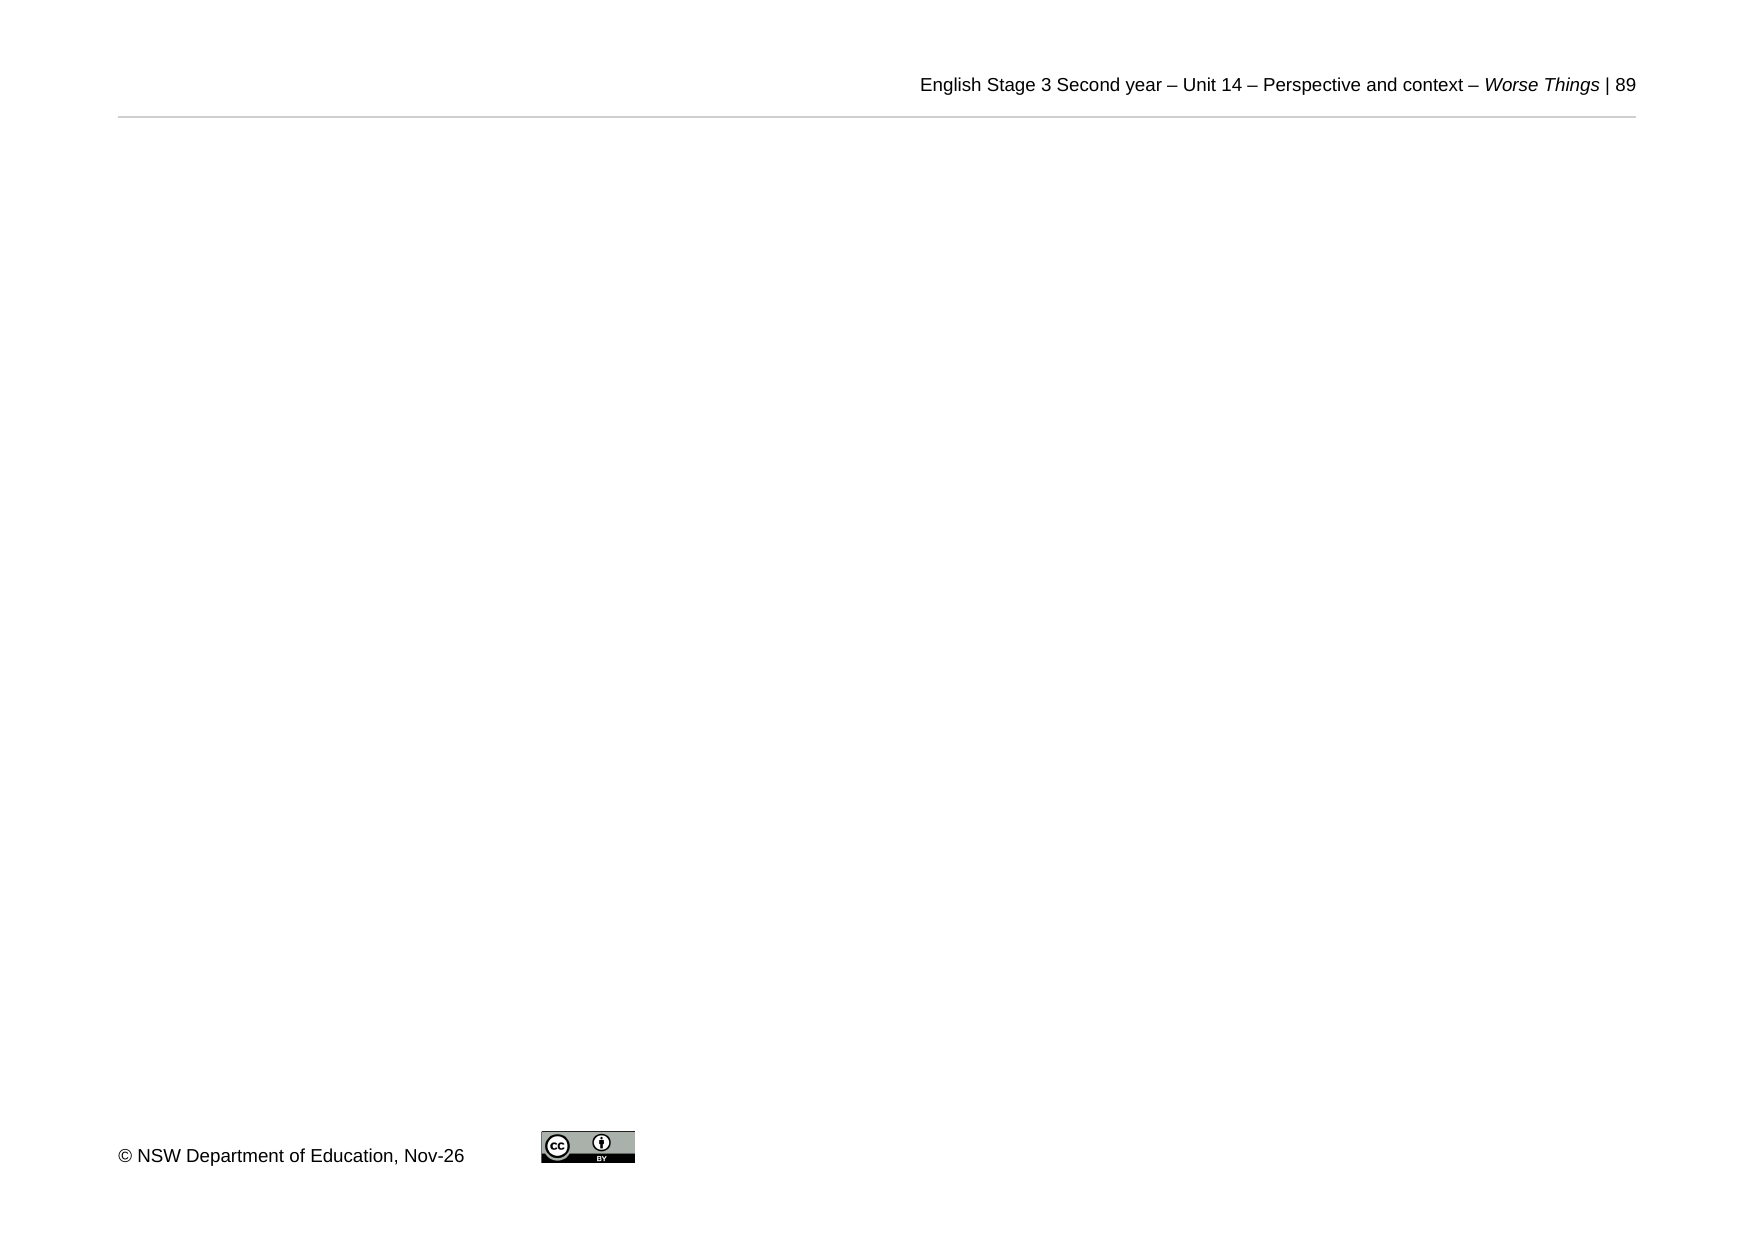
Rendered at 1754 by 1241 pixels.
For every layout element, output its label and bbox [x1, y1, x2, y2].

picture [541, 1131, 635, 1163]
